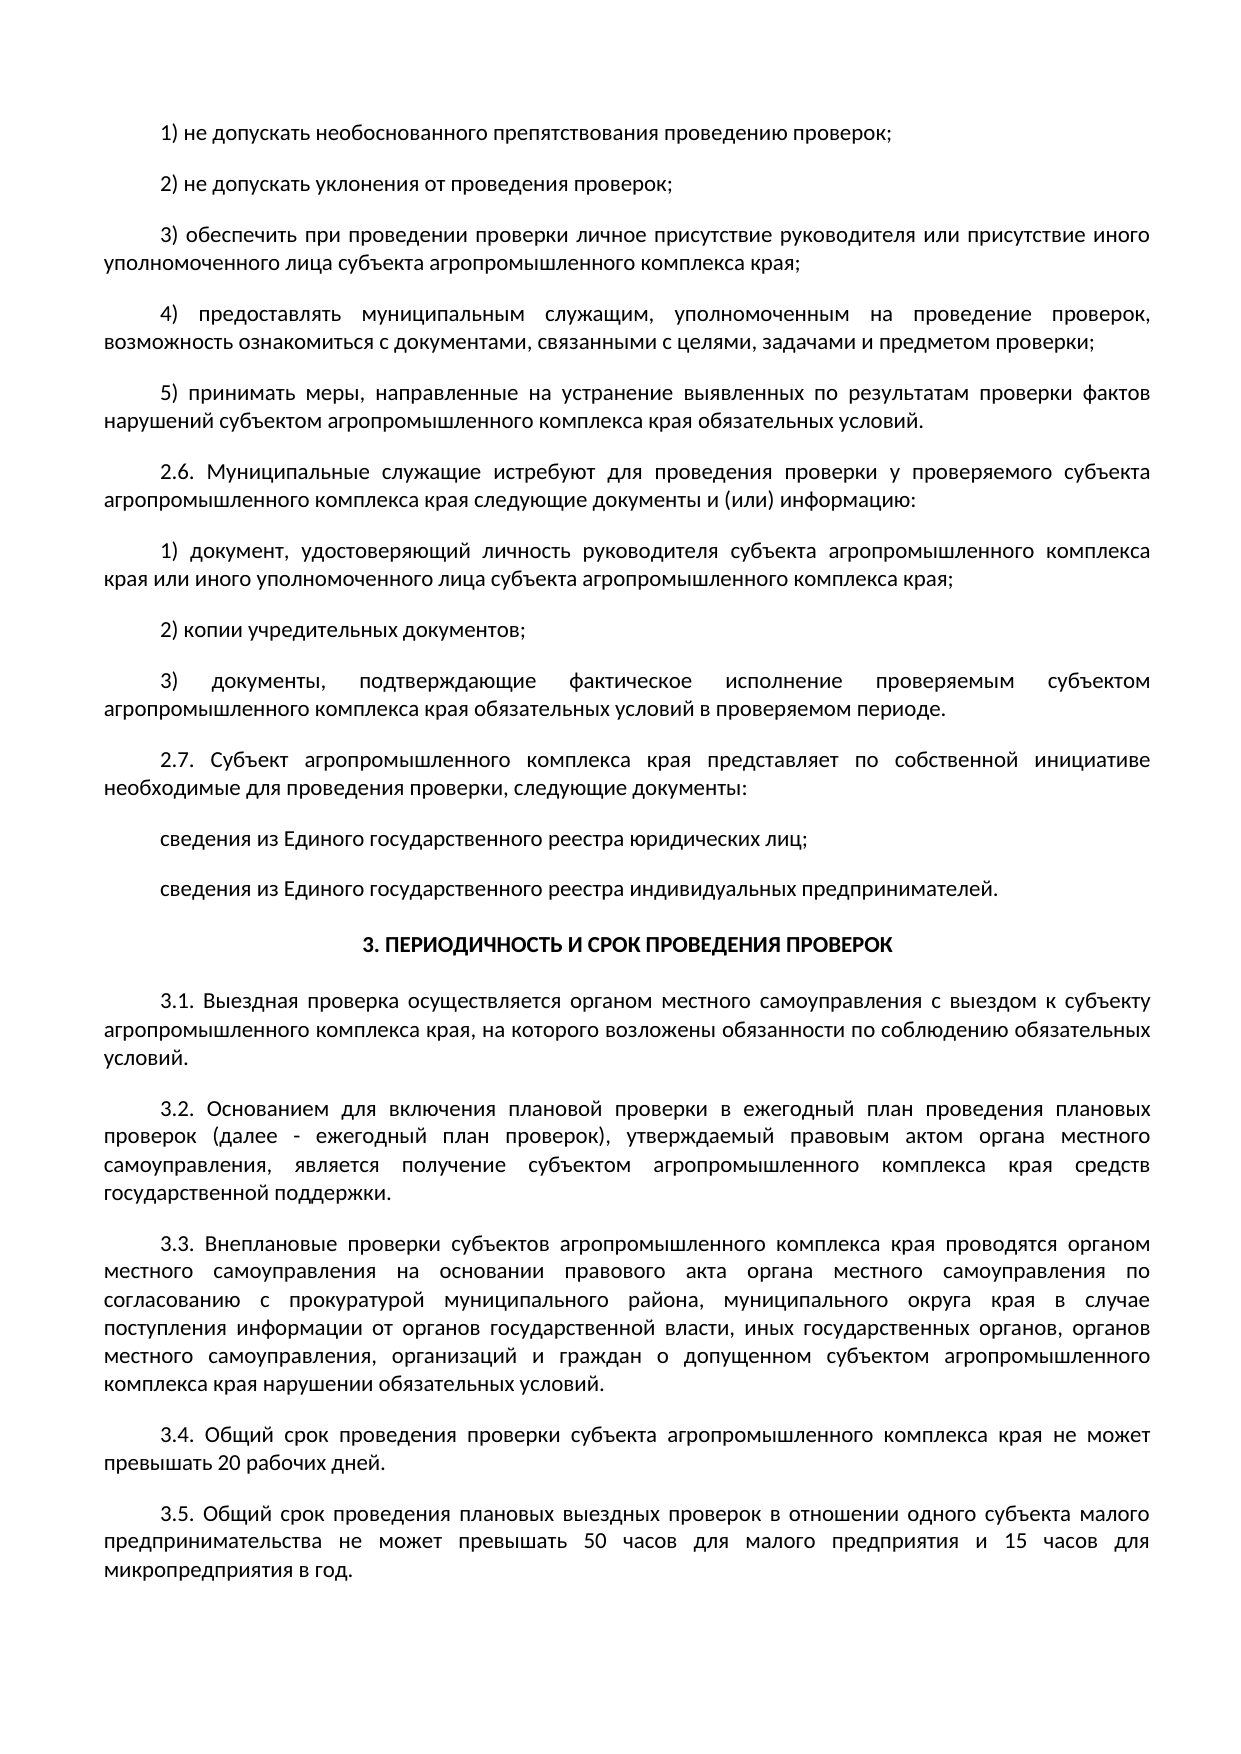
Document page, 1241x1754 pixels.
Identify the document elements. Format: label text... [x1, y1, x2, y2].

text 5) принимать меры, направленные на устранение выявленных по результатам проверки фактов нарушений субъектом агропромышленного комплекса края обязательных условий. [103, 378, 1152, 434]
text сведения из Единого государственного реестра юридических лиц; [103, 824, 1152, 852]
text 1) не допускать необоснованного препятствования проведению проверок; [103, 118, 1152, 146]
text 2) копии учредительных документов; [103, 615, 1152, 643]
title 3. ПЕРИОДИЧНОСТЬ И СРОК ПРОВЕДЕНИЯ ПРОВЕРОК [103, 931, 1152, 959]
text 3.2. Основанием для включения плановой проверки в ежегодный план проведения плановых проверок (далее - ежегодный план проверок), утверждаемый правовым актом органа местного самоуправления, является получение субъектом агропромышленного комплекса края средств государственной поддержки. [103, 1094, 1152, 1206]
text 4) предоставлять муниципальным служащим, уполномоченным на проведение проверок, возможность ознакомиться с документами, связанными с целями, задачами и предметом проверки; [103, 299, 1152, 355]
text 3) документы, подтверждающие фактическое исполнение проверяемым субъектом агропромышленного комплекса края обязательных условий в проверяемом периоде. [103, 666, 1152, 722]
text 1) документ, удостоверяющий личность руководителя субъекта агропромышленного комплекса края или иного уполномоченного лица субъекта агропромышленного комплекса края; [103, 536, 1152, 592]
text 3.5. Общий срок проведения плановых выездных проверок в отношении одного субъекта малого предпринимательства не может превышать 50 часов для малого предприятия и 15 часов для микропредприятия в год. [103, 1499, 1152, 1583]
text сведения из Единого государственного реестра индивидуальных предпринимателей. [103, 874, 1152, 903]
text 3.3. Внеплановые проверки субъектов агропромышленного комплекса края проводятся органом местного самоуправления на основании правового акта органа местного самоуправления по согласованию с прокуратурой муниципального района, муниципального округа края в случае поступления информации от органов государственной власти, иных государственных органов, органов местного самоуправления, организаций и граждан о допущенном субъектом агропромышленного комплекса края нарушении обязательных условий. [103, 1229, 1152, 1397]
text 3.1. Выездная проверка осуществляется органом местного самоуправления с выездом к субъекту агропромышленного комплекса края, на которого возложены обязанности по соблюдению обязательных условий. [103, 987, 1152, 1071]
text 2.7. Субъект агропромышленного комплекса края представляет по собственной инициативе необходимые для проведения проверки, следующие документы: [103, 745, 1152, 801]
text 2.6. Муниципальные служащие истребуют для проведения проверки у проверяемого субъекта агропромышленного комплекса края следующие документы и (или) информацию: [103, 457, 1152, 513]
text 2) не допускать уклонения от проведения проверок; [103, 169, 1152, 197]
text 3.4. Общий срок проведения проверки субъекта агропромышленного комплекса края не может превышать 20 рабочих дней. [103, 1420, 1152, 1476]
text 3) обеспечить при проведении проверки личное присутствие руководителя или присутствие иного уполномоченного лица субъекта агропромышленного комплекса края; [103, 220, 1152, 276]
